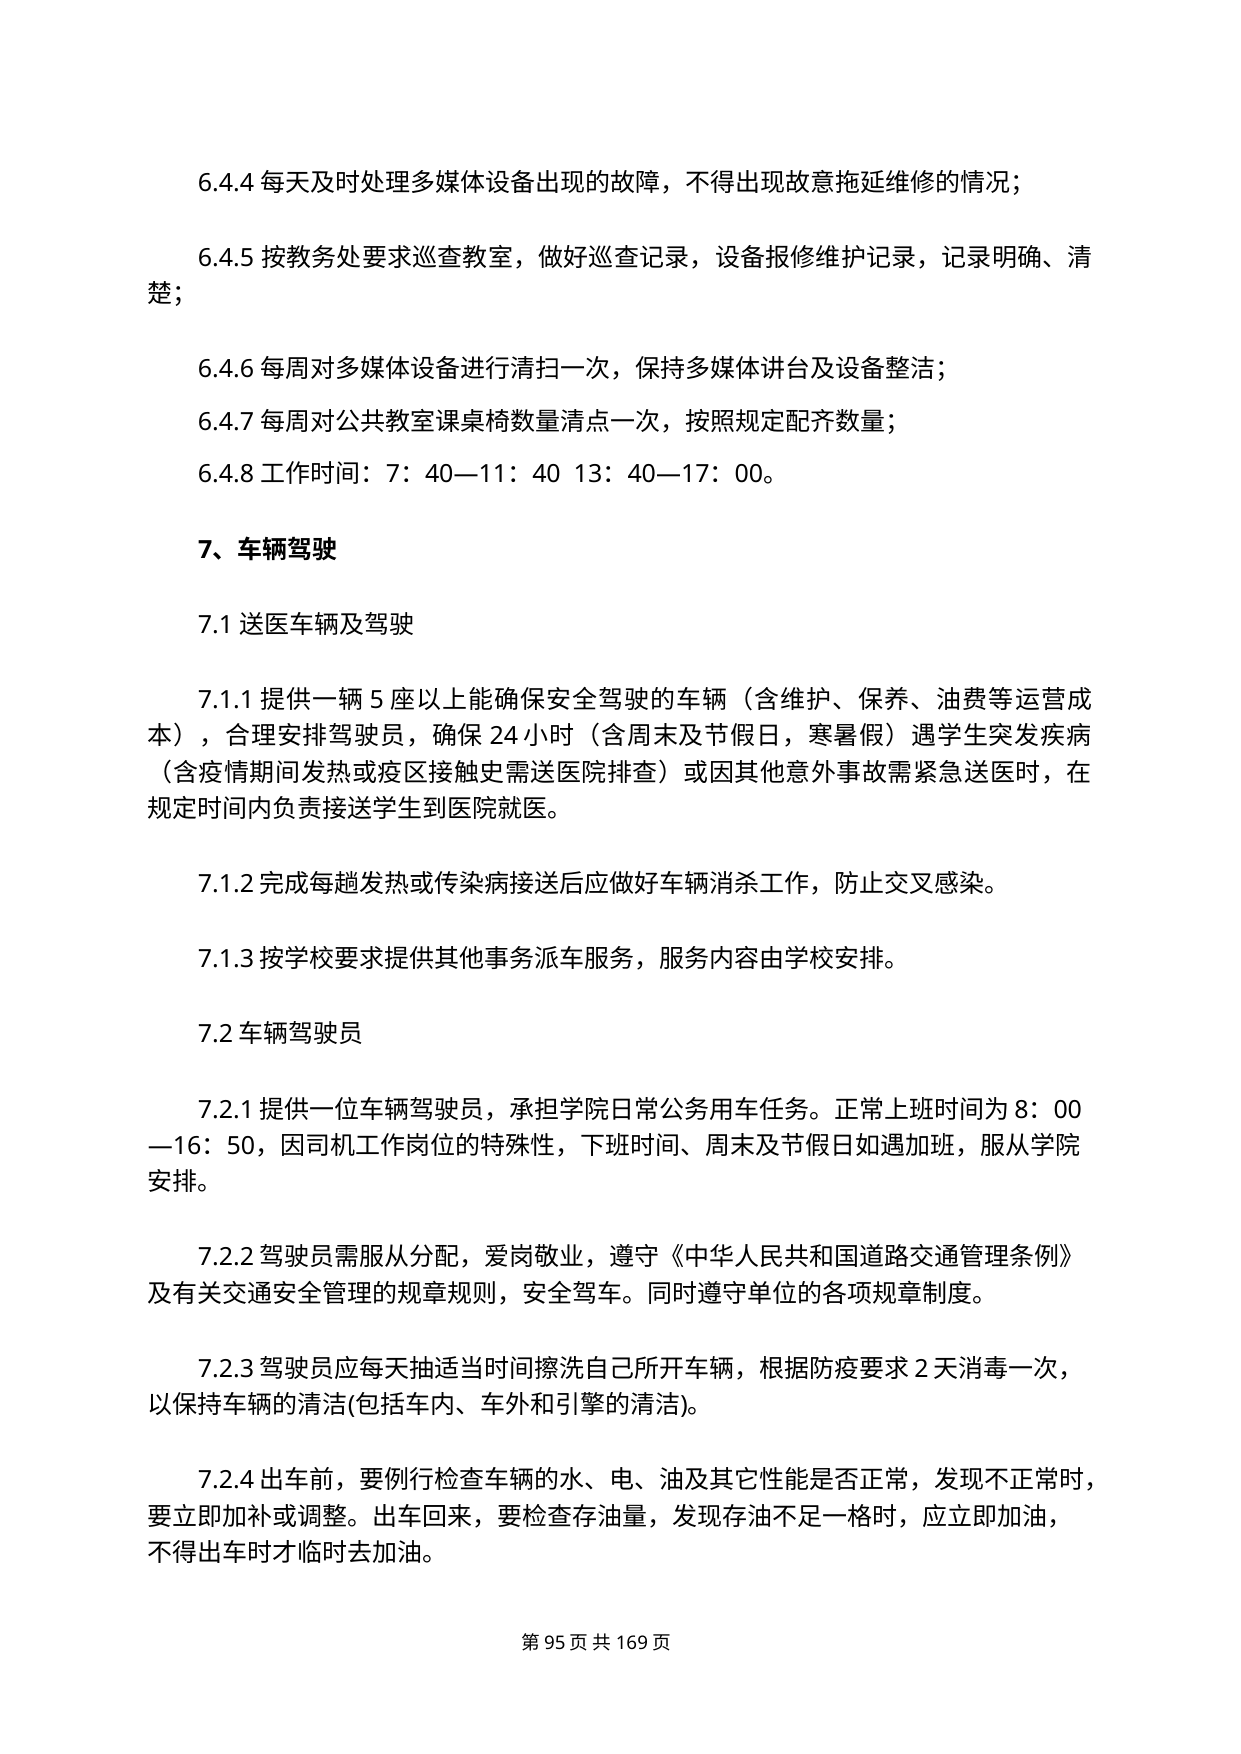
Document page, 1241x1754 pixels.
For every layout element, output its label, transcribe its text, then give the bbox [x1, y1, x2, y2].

text 6.4.4 每天及时处理多媒体设备出现的故障，不得出现故意拖延维修的情况； [148, 162, 1092, 198]
text 6.4.7 每周对公共教室课桌椅数量清点一次，按照规定配齐数量； [148, 401, 1092, 437]
text 7.2.4出车前，要例行检查车辆的水、电、油及其它性能是否正常，发现不正常时，要立即加补或调整。出车回来，要检查存油量，发现存油不足一格时，应立即加油，不得出车时才临时去加油。 [148, 1460, 1092, 1568]
text 7、车辆驾驶 [148, 529, 1092, 565]
text 7.2.1提供一位车辆驾驶员，承担学院日常公务用车任务。正常上班时间为8：00—16：50，因司机工作岗位的特殊性，下班时间、周末及节假日如遇加班，服从学院安排。 [148, 1089, 1092, 1198]
text 6.4.5 按教务处要求巡查教室，做好巡查记录，设备报修维护记录，记录明确、清楚； [148, 237, 1092, 310]
text 7.2.2驾驶员需服从分配，爱岗敬业，遵守《中华人民共和国道路交通管理条例》及有关交通安全管理的规章规则，安全驾车。同时遵守单位的各项规章制度。 [148, 1237, 1092, 1309]
text 7.2车辆驾驶员 [198, 1014, 1092, 1050]
text 7.2.3驾驶员应每天抽适当时间擦洗自己所开车辆，根据防疫要求2天消毒一次，以保持车辆的清洁(包括车内、车外和引擎的清洁)。 [148, 1348, 1092, 1421]
text 6.4.6 每周对多媒体设备进行清扫一次，保持多媒体讲台及设备整洁； [148, 349, 1092, 385]
text 6.4.8 工作时间：7：40—11：40 13：40—17：00。 [148, 454, 1092, 490]
text 7.1.3按学校要求提供其他事务派车服务，服务内容由学校安排。 [148, 939, 1092, 975]
text 7.1.1提供一辆5座以上能确保安全驾驶的车辆（含维护、保养、油费等运营成本），合理安排驾驶员，确保24小时（含周末及节假日，寒暑假）遇学生突发疾病（含疫情期间发热或疫区接触史需送医院排查）或因其他意外事故需紧急送医时，在规定时间内负责接送学生到医院就医。 [148, 679, 1092, 824]
text 7.1.2完成每趟发热或传染病接送后应做好车辆消杀工作，防止交叉感染。 [148, 863, 1092, 900]
text 7.1 送医车辆及驾驶 [148, 604, 1092, 641]
